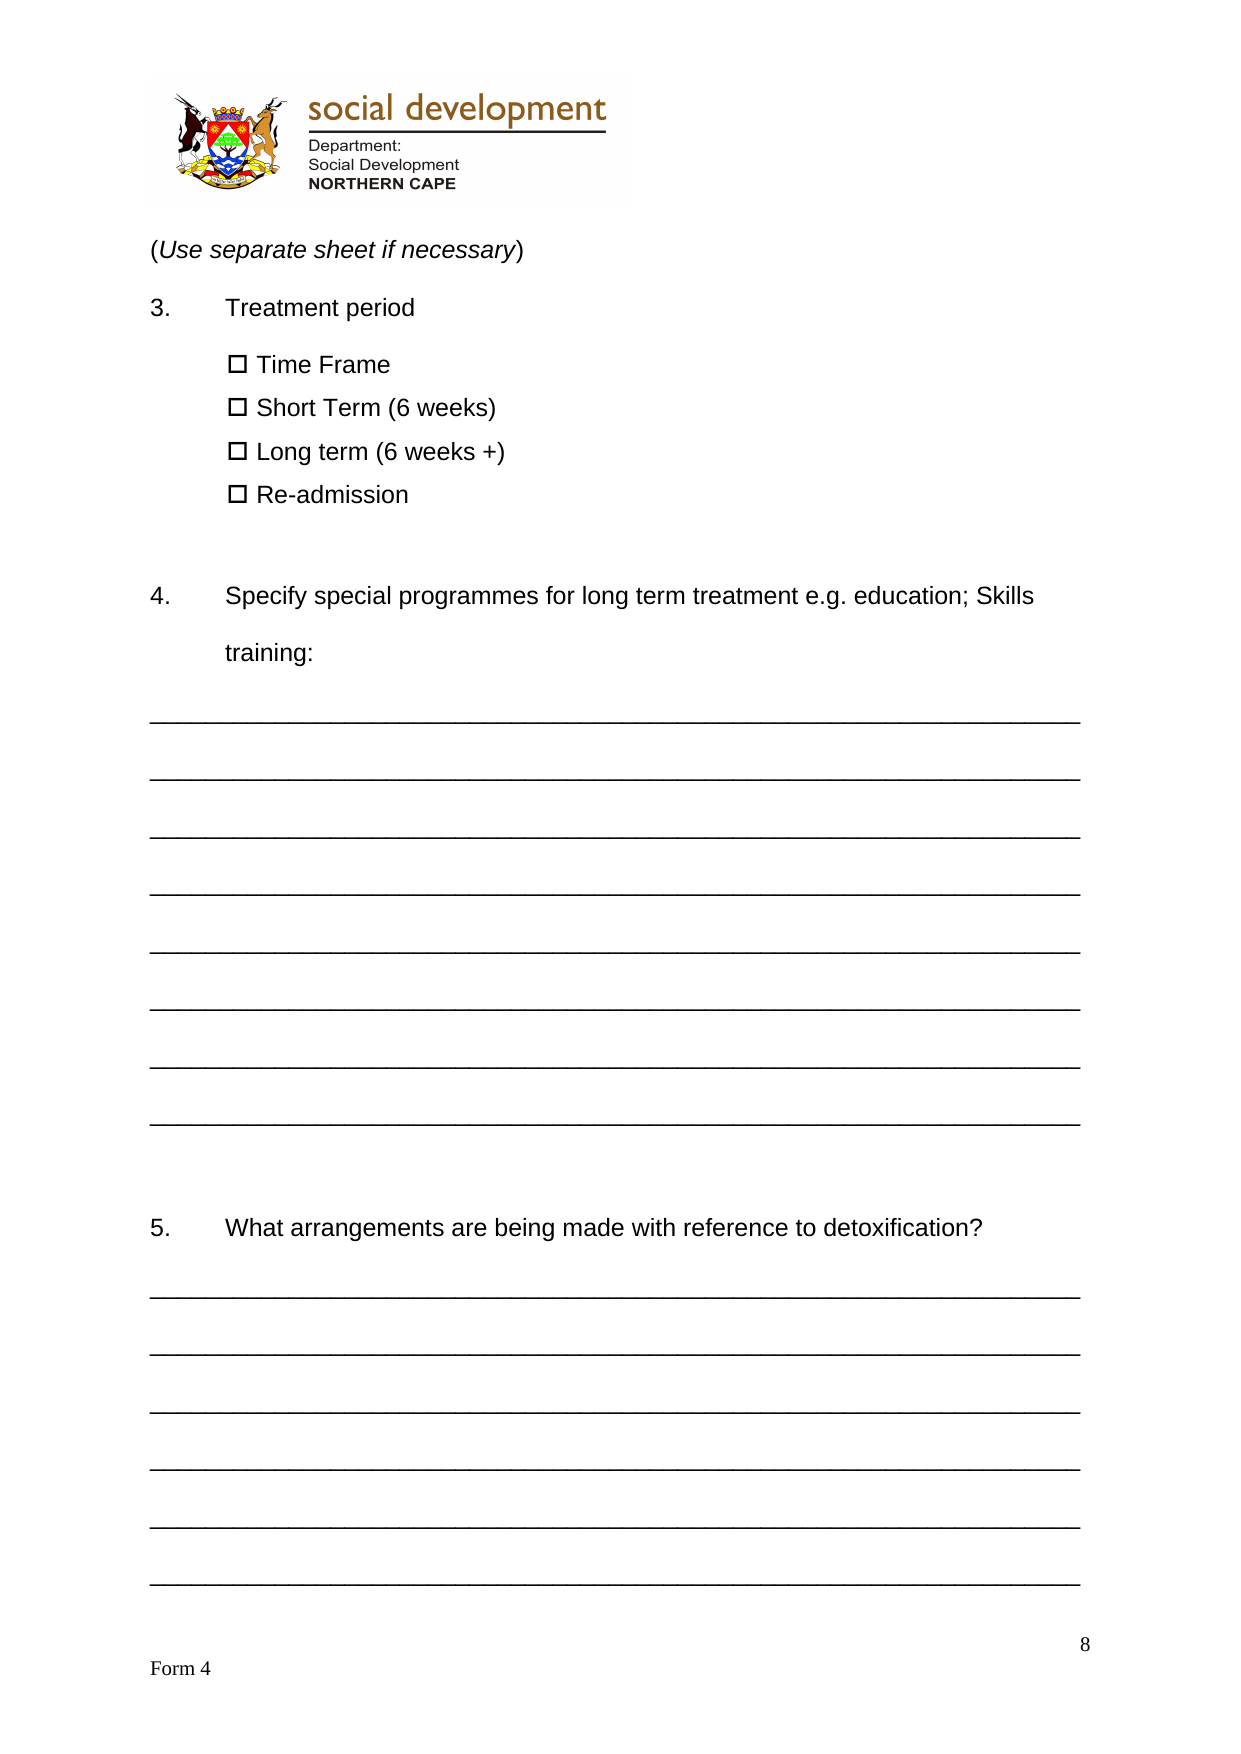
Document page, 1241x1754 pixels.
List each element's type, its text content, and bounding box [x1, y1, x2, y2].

picture [150, 73, 627, 208]
text Time Frame [150, 350, 1090, 379]
text 5. What arrangements are being made with reference to detoxification? [150, 1213, 1090, 1242]
text Long term (6 weeks +) [150, 437, 1090, 466]
text 3. Treatment period [150, 293, 1090, 321]
text Short Term (6 weeks) [150, 393, 1090, 422]
text Re-admission [150, 480, 1090, 509]
text ________________________________________________________________________________________________________________________________________________________________________________________________________________________________________________________________________________________________________________________________________________________________________________________________________________________________________________________________________________________________________________________________________________________ [150, 696, 1090, 1127]
text (Use separate sheet if necessary) [150, 235, 1090, 264]
text 4. Specify special programmes for long term treatment e.g. education; Skills training: [150, 581, 1090, 667]
